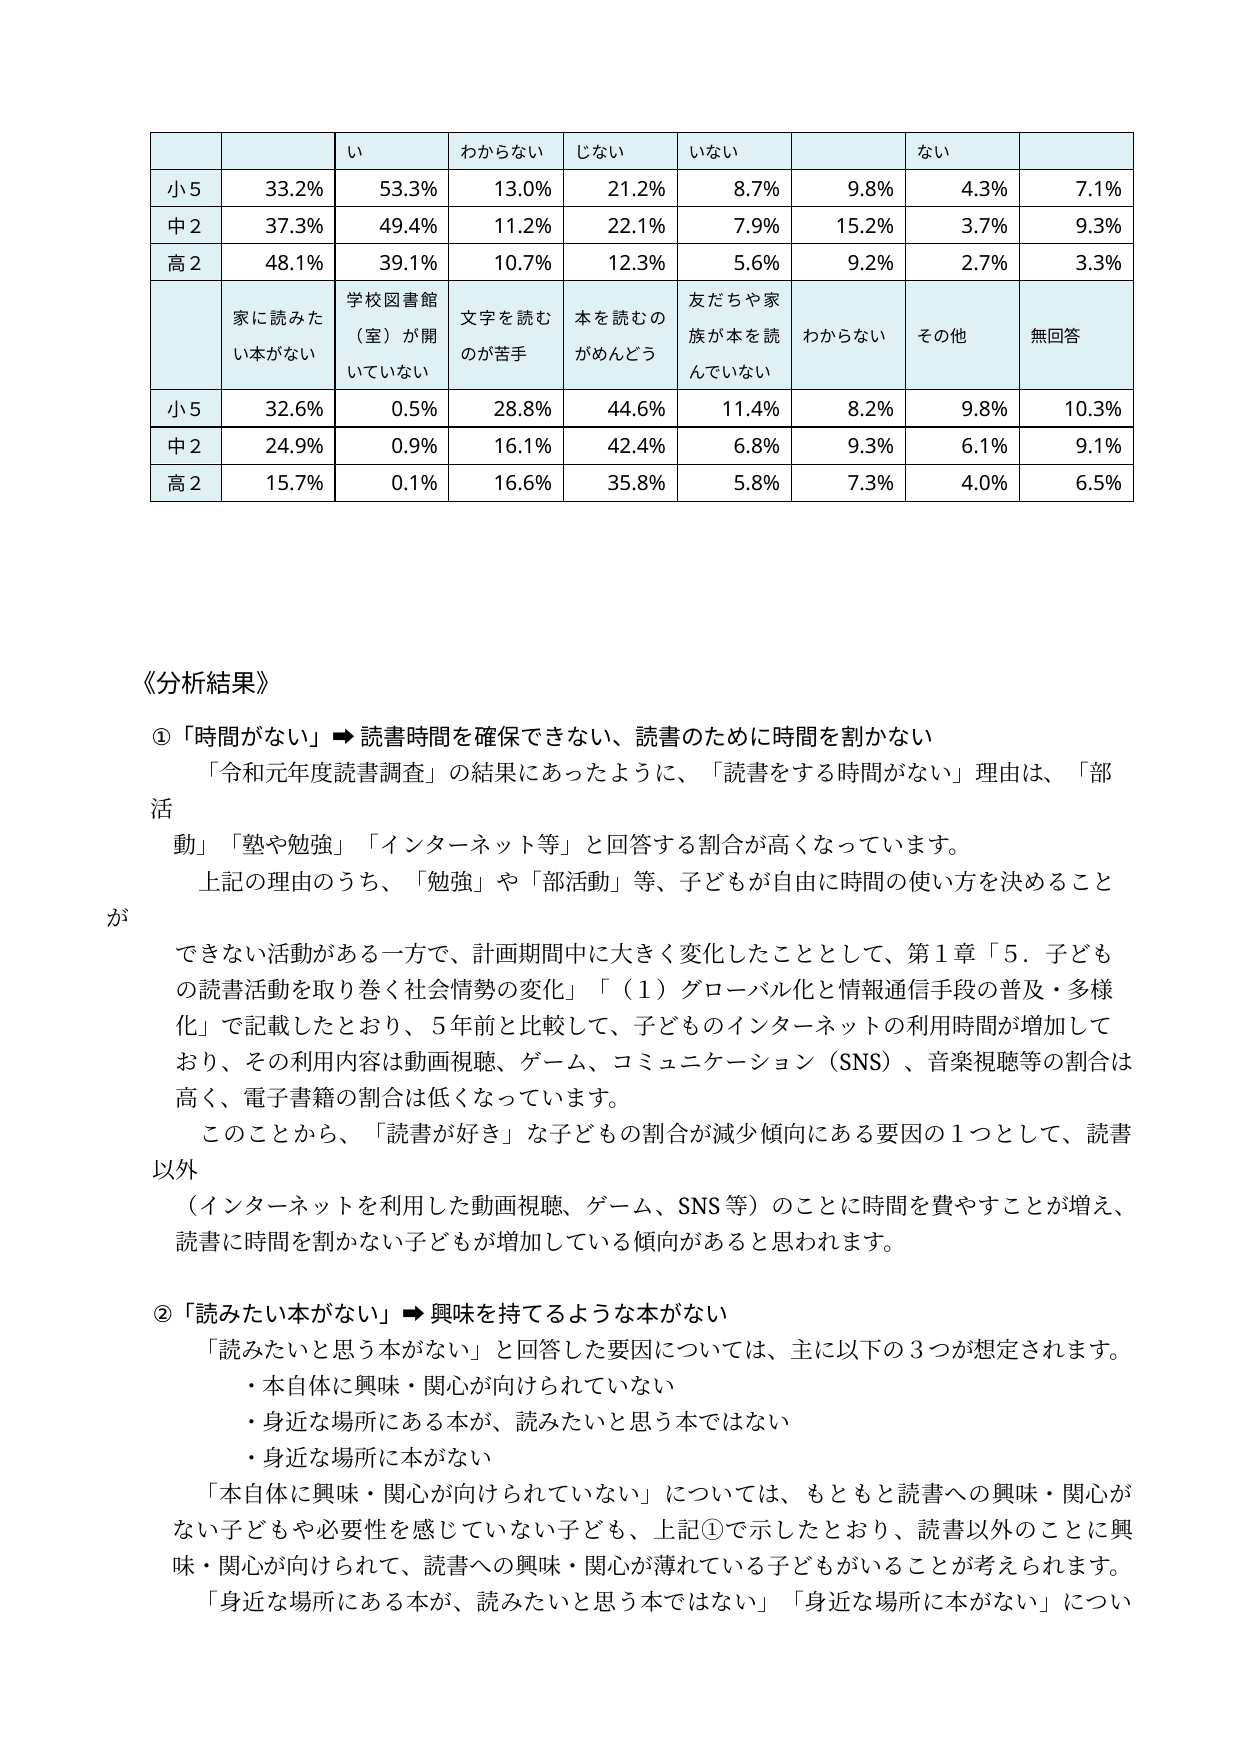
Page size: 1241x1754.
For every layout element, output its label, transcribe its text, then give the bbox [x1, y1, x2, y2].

table_cell 15.2% [792, 207, 905, 243]
table_cell 3.3% [1020, 244, 1133, 280]
table_cell 友だちや家族が本を読んでいない [678, 281, 791, 389]
table_cell 44.6% [564, 390, 677, 426]
table_cell 家に読みたい本がない [222, 281, 334, 389]
text できない活動がある一方で、計画期間中に大きく変化したこととして、第１章「５．子ども [106, 934, 1134, 970]
table_cell 28.8% [449, 390, 563, 426]
table_cell 37.3% [222, 207, 334, 243]
table_cell 4.0% [906, 465, 1019, 501]
table_cell 8.7% [678, 170, 791, 206]
table_cell 本を読むのがめんどう [564, 281, 677, 389]
table_header どの本を読んで良いかわからない [449, 133, 563, 169]
table_cell わからない [792, 281, 905, 389]
table_cell 9.8% [792, 170, 905, 206]
table_cell 7.9% [678, 207, 791, 243]
table_cell 11.4% [678, 390, 791, 426]
table_cell 39.1% [336, 244, 448, 280]
table_cell 高２ [151, 465, 221, 501]
table_header 地域の図書館が近くにない [906, 133, 1019, 169]
table_header 本を勧める人が周りにいない [678, 133, 791, 169]
table_cell 3.7% [906, 207, 1019, 243]
text ・身近な場所にある本が、読みたいと思う本ではない [194, 1403, 1134, 1439]
table_cell 6.5% [1020, 465, 1133, 501]
table_cell 0.5% [336, 390, 448, 426]
table_cell 22.1% [564, 207, 677, 243]
table_cell 33.2% [222, 170, 334, 206]
table_cell 11.2% [449, 207, 563, 243]
table_cell 0.1% [336, 465, 448, 501]
table_cell [151, 281, 221, 389]
text （インターネットを利用した動画視聴、ゲーム、SNS等）のことに時間を費やすことが増え、 [106, 1186, 1134, 1222]
table_cell 16.1% [449, 428, 563, 463]
table_cell 7.3% [792, 465, 905, 501]
table_cell 9.3% [1020, 207, 1133, 243]
table_cell 小５ [151, 390, 221, 426]
table_cell 9.2% [792, 244, 905, 280]
table_cell 9.3% [792, 428, 905, 463]
table_cell 小５ [151, 170, 221, 206]
table_cell 0.9% [336, 428, 448, 463]
text 「本自体に興味・関心が向けられていない」については、もともと読書への興味・関心がない子どもや必要性を感じていない子ども、上記①で示したとおり、読書以外のことに興味・関心が向けられて、読書への興味・関心が薄れている子どもがいることが考えられます。 [172, 1475, 1134, 1583]
table_cell 10.7% [449, 244, 563, 280]
table_cell 5.6% [678, 244, 791, 280]
text おり、その利用内容は動画視聴、ゲーム、コミュニケーション（SNS）、音楽視聴等の割合は [106, 1042, 1134, 1078]
table_cell 中２ [151, 428, 221, 463]
text 読書に時間を割かない子どもが増加している傾向があると思われます。 [106, 1222, 1134, 1258]
table_cell 15.7% [222, 465, 334, 501]
table_header 本屋が近くにない [1020, 133, 1133, 169]
table_cell その他 [906, 281, 1019, 389]
text このことから、「読書が好き」な子どもの割合が減少傾向にある要因の１つとして、読書以外 [106, 1114, 1134, 1186]
table_cell 12.3% [564, 244, 677, 280]
table_header 読みたいと思う本がない [336, 133, 448, 169]
table_cell 6.1% [906, 428, 1019, 463]
table_header 読書をする時間がない [222, 133, 334, 169]
text ②「読みたい本がない」➡ 興味を持てるような本がない [106, 1294, 1134, 1331]
table_cell 32.6% [222, 390, 334, 426]
table_cell 8.2% [792, 390, 905, 426]
text 動」「塾や勉強」「インターネット等」と回答する割合が高くなっています。 [150, 826, 1134, 862]
table_cell 学校図書館（室）が開いていない [336, 281, 448, 389]
table_cell 9.8% [906, 390, 1019, 426]
table_cell 6.8% [678, 428, 791, 463]
text の読書活動を取り巻く社会情勢の変化」「（１）グローバル化と情報通信手段の普及・多様 [106, 970, 1134, 1006]
text ・本自体に興味・関心が向けられていない [194, 1367, 1134, 1403]
text 「令和元年度読書調査」の結果にあったように、「読書をする時間がない」理由は、「部活 [150, 754, 1134, 826]
table_cell 文字を読むのが苦手 [449, 281, 563, 389]
table_cell 24.9% [222, 428, 334, 463]
text ①「時間がない」➡ 読書時間を確保できない、読書のために時間を割かない [128, 718, 1134, 754]
table_cell 10.3% [1020, 390, 1133, 426]
table_cell 53.3% [336, 170, 448, 206]
table_cell 7.1% [1020, 170, 1133, 206]
table_header 読書をする必要性を感じない [564, 133, 677, 169]
table_cell 高２ [151, 244, 221, 280]
table_cell 無回答 [1020, 281, 1133, 389]
text 「読みたいと思う本がない」と回答した要因については、主に以下の３つが想定されます。 [172, 1331, 1134, 1367]
table_cell 4.3% [906, 170, 1019, 206]
table_header [151, 133, 221, 169]
text 《分析結果》 [106, 646, 1134, 718]
table_cell 13.0% [449, 170, 563, 206]
text ・身近な場所に本がない [194, 1439, 1134, 1475]
table_cell 35.8% [564, 465, 677, 501]
text 高く、電子書籍の割合は低くなっています。 [106, 1078, 1134, 1114]
text 上記の理由のうち、「勉強」や「部活動」等、子どもが自由に時間の使い方を決めることが [106, 862, 1134, 934]
text 化」で記載したとおり、５年前と比較して、子どものインターネットの利用時間が増加して [106, 1006, 1134, 1042]
table_header 本の値段が高い [792, 133, 905, 169]
table_cell 21.2% [564, 170, 677, 206]
table_cell 9.1% [1020, 428, 1133, 463]
table_cell 42.4% [564, 428, 677, 463]
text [172, 1583, 1134, 1619]
table_cell 16.6% [449, 465, 563, 501]
table_cell 48.1% [222, 244, 334, 280]
table_cell 49.4% [336, 207, 448, 243]
table_cell 中２ [151, 207, 221, 243]
table_cell 2.7% [906, 244, 1019, 280]
table_cell 5.8% [678, 465, 791, 501]
